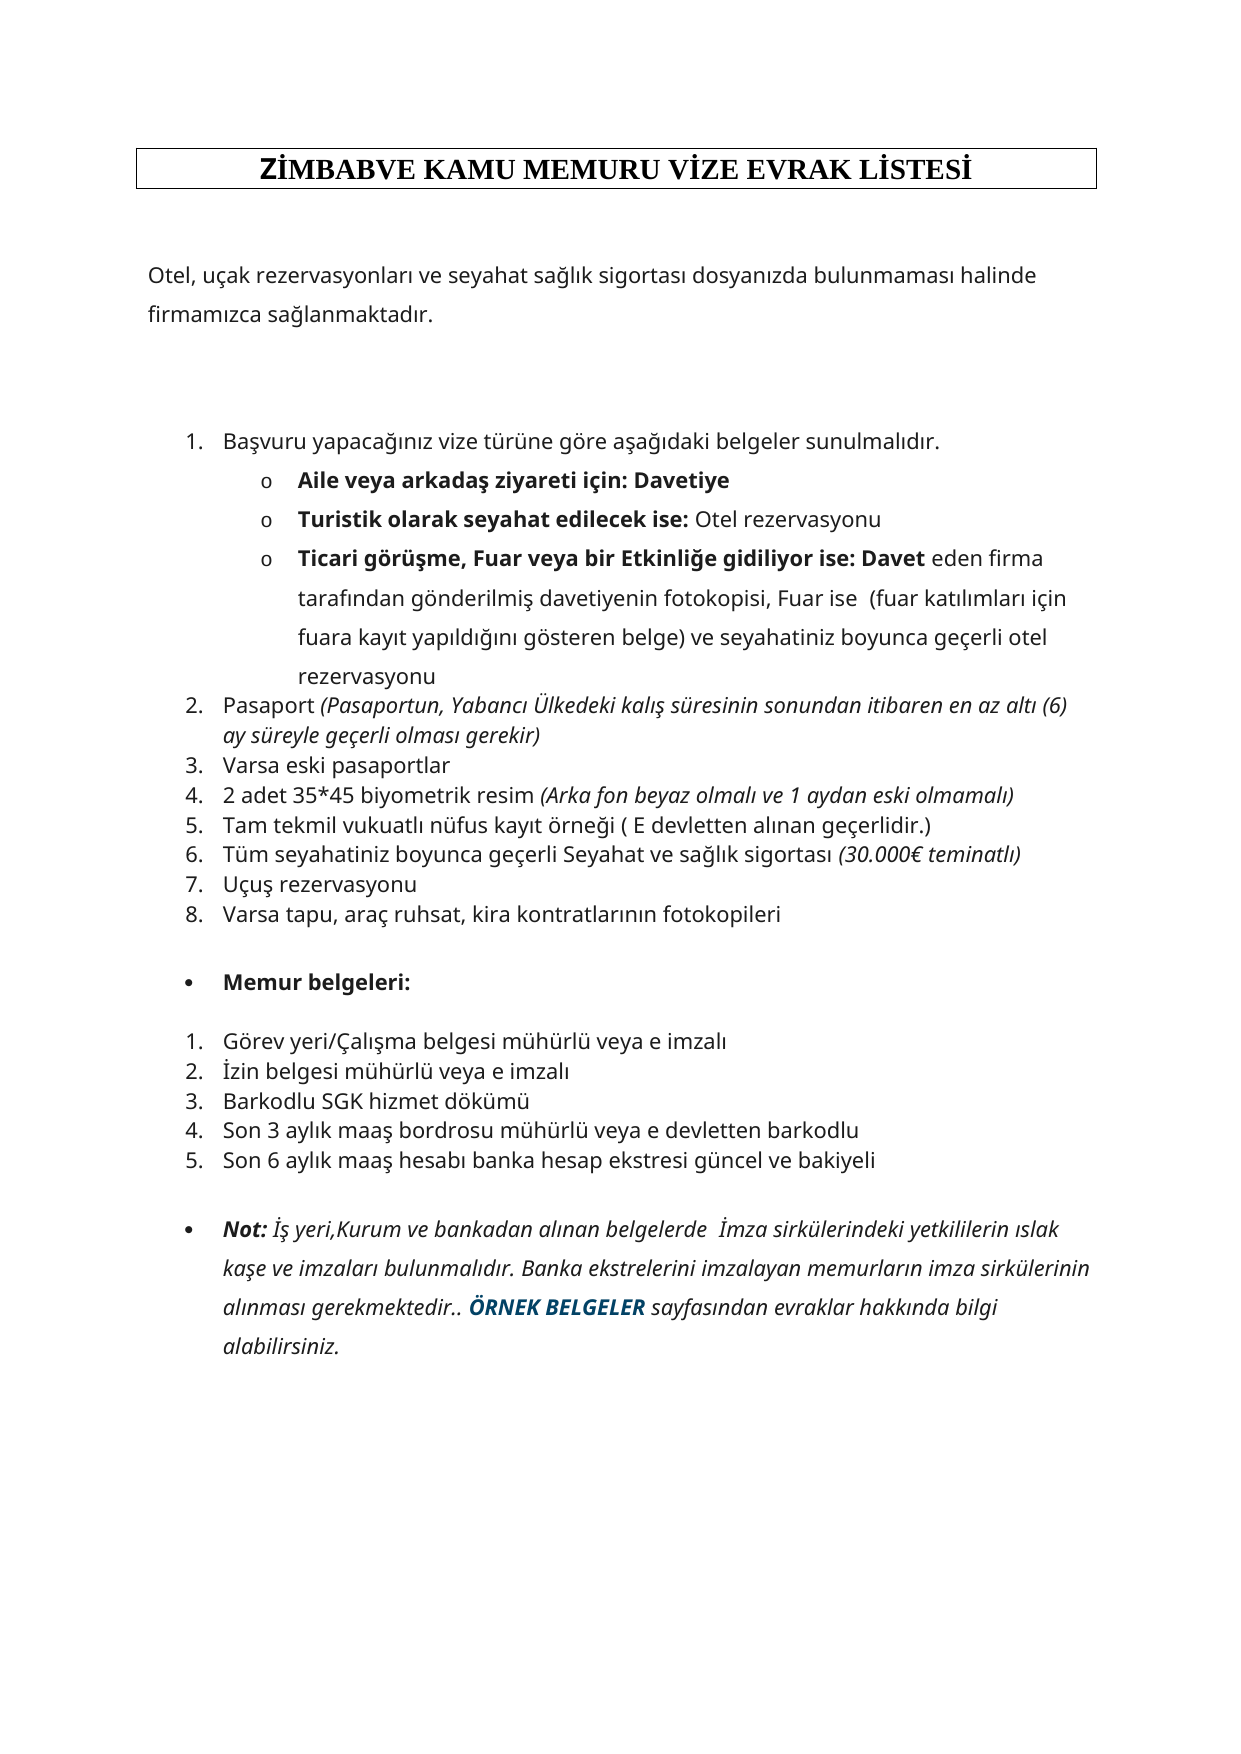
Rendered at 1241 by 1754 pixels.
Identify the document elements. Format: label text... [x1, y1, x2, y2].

list Tam tekmil vukuatlı nüfus kayıt örneği ( E devletten alınan geçerlidir.) [185, 809, 1093, 839]
list Memur belgeleri: [185, 958, 1093, 997]
list Görev yeri/Çalışma belgesi mühürlü veya e imzalı [185, 1026, 1093, 1056]
list Ticari görüşme, Fuar veya bir Etkinliğe gidiliyor ise: Davet eden firma tarafından gönderilmiş davetiyenin fotokopisi, Fuar ise (fuar katılımları için fuara kayıt yapıldığını gösteren belge) ve seyahatiniz boyunca geçerli otel rezervasyonu [260, 534, 1093, 690]
list Son 3 aylık maaş bordrosu mühürlü veya e devletten barkodlu [185, 1116, 1093, 1145]
text Otel, uçak rezervasyonları ve seyahat sağlık sigortası dosyanızda bulunmaması halinde firmamızca sağlanmaktadır. [148, 251, 1093, 329]
list İzin belgesi mühürlü veya e imzalı [185, 1056, 1093, 1086]
list Aile veya arkadaş ziyareti için: Davetiye [260, 456, 1093, 495]
list Turistik olarak seyahat edilecek ise: Otel rezervasyonu [260, 495, 1093, 534]
list 2 adet 35*45 biyometrik resim (Arka fon beyaz olmalı ve 1 aydan eski olmamalı) [185, 780, 1093, 809]
list Pasaport (Pasaportun, Yabancı Ülkedeki kalış süresinin sonundan itibaren en az altı (6) ay süreyle geçerli olması gerekir) [185, 690, 1093, 750]
list Varsa tapu, araç ruhsat, kira kontratlarının fotokopileri [185, 899, 1093, 929]
table_header ZİMBABVE KAMU MEMURU VİZE EVRAK LİSTESİ [137, 149, 1096, 188]
list Başvuru yapacağınız vize türüne göre aşağıdaki belgeler sunulmalıdır. [185, 426, 1093, 456]
list Barkodlu SGK hizmet dökümü [185, 1086, 1093, 1116]
list Tüm seyahatiniz boyunca geçerli Seyahat ve sağlık sigortası (30.000€ teminatlı) [185, 839, 1093, 869]
list Uçuş rezervasyonu [185, 869, 1093, 899]
list Son 6 aylık maaş hesabı banka hesap ekstresi güncel ve bakiyeli [185, 1145, 1093, 1175]
list Not: İş yeri,Kurum ve bankadan alınan belgelerde İmza sirkülerindeki yetkililerin ıslak kaşe ve imzaları bulunmalıdır. Banka ekstrelerini imzalayan memurların imza sirkülerinin alınması gerekmektedir.. ÖRNEK BELGELER sayfasından evraklar hakkında bilgi alabilirsiniz. [185, 1204, 1093, 1361]
list Varsa eski pasaportlar [185, 750, 1093, 780]
